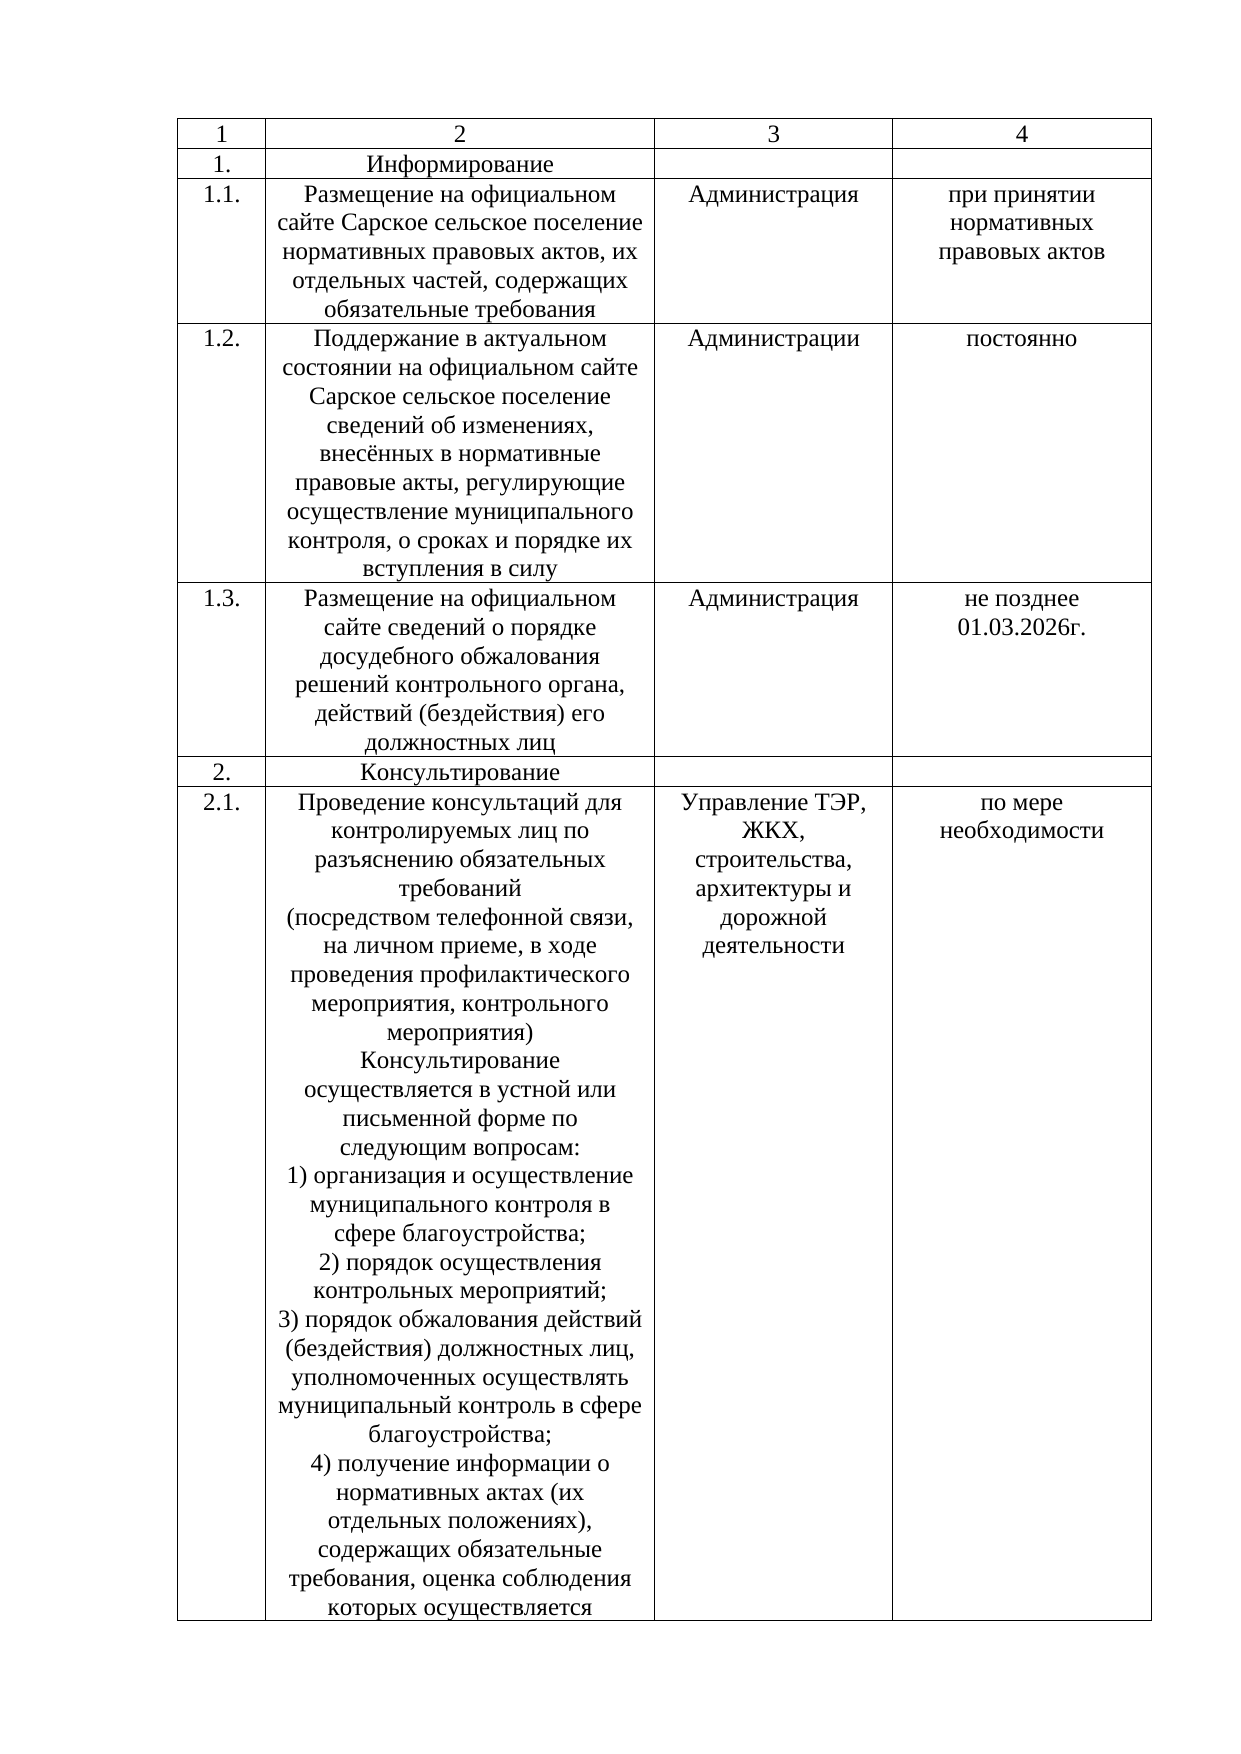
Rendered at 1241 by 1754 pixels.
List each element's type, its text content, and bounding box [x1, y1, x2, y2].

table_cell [893, 787, 1151, 1620]
table_cell Информирование [266, 149, 654, 178]
table_cell при принятии нормативных правовых актов [893, 179, 1151, 322]
table_cell 1. [178, 149, 265, 178]
table_cell 4 [893, 119, 1151, 148]
table_cell [655, 757, 892, 786]
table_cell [655, 787, 892, 1620]
table_cell 2. [178, 757, 265, 786]
table_cell 3 [655, 119, 892, 148]
table_cell [893, 757, 1151, 786]
table_cell Администрация [655, 583, 892, 756]
table_cell Размещение на официальном сайте Сарское сельское поселение нормативных правовых актов, их отдельных частей, содержащих обязательные требования [266, 179, 654, 322]
table_cell 2.1. [178, 787, 265, 1620]
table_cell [266, 787, 654, 1620]
table_cell [893, 149, 1151, 178]
table_cell Администрации [655, 324, 892, 582]
table_cell 1.3. [178, 583, 265, 756]
table_cell 1.1. [178, 179, 265, 322]
table_cell 1 [178, 119, 265, 148]
table_cell постоянно [893, 324, 1151, 582]
table_cell [655, 149, 892, 178]
table_cell Консультирование [266, 757, 654, 786]
table_cell не позднее 01.03.2026г. [893, 583, 1151, 756]
table_cell 1.2. [178, 324, 265, 582]
table_cell Размещение на официальном сайте сведений о порядке досудебного обжалования решений контрольного органа, действий (бездействия) его должностных лиц [266, 583, 654, 756]
table_cell Поддержание в актуальном состоянии на официальном сайте Сарское сельское поселение сведений об изменениях, внесённых в нормативные правовые акты, регулирующие осуществление муниципального контроля, о сроках и порядке их вступления в силу [266, 324, 654, 582]
table_cell 2 [266, 119, 654, 148]
table_cell Администрация [655, 179, 892, 322]
